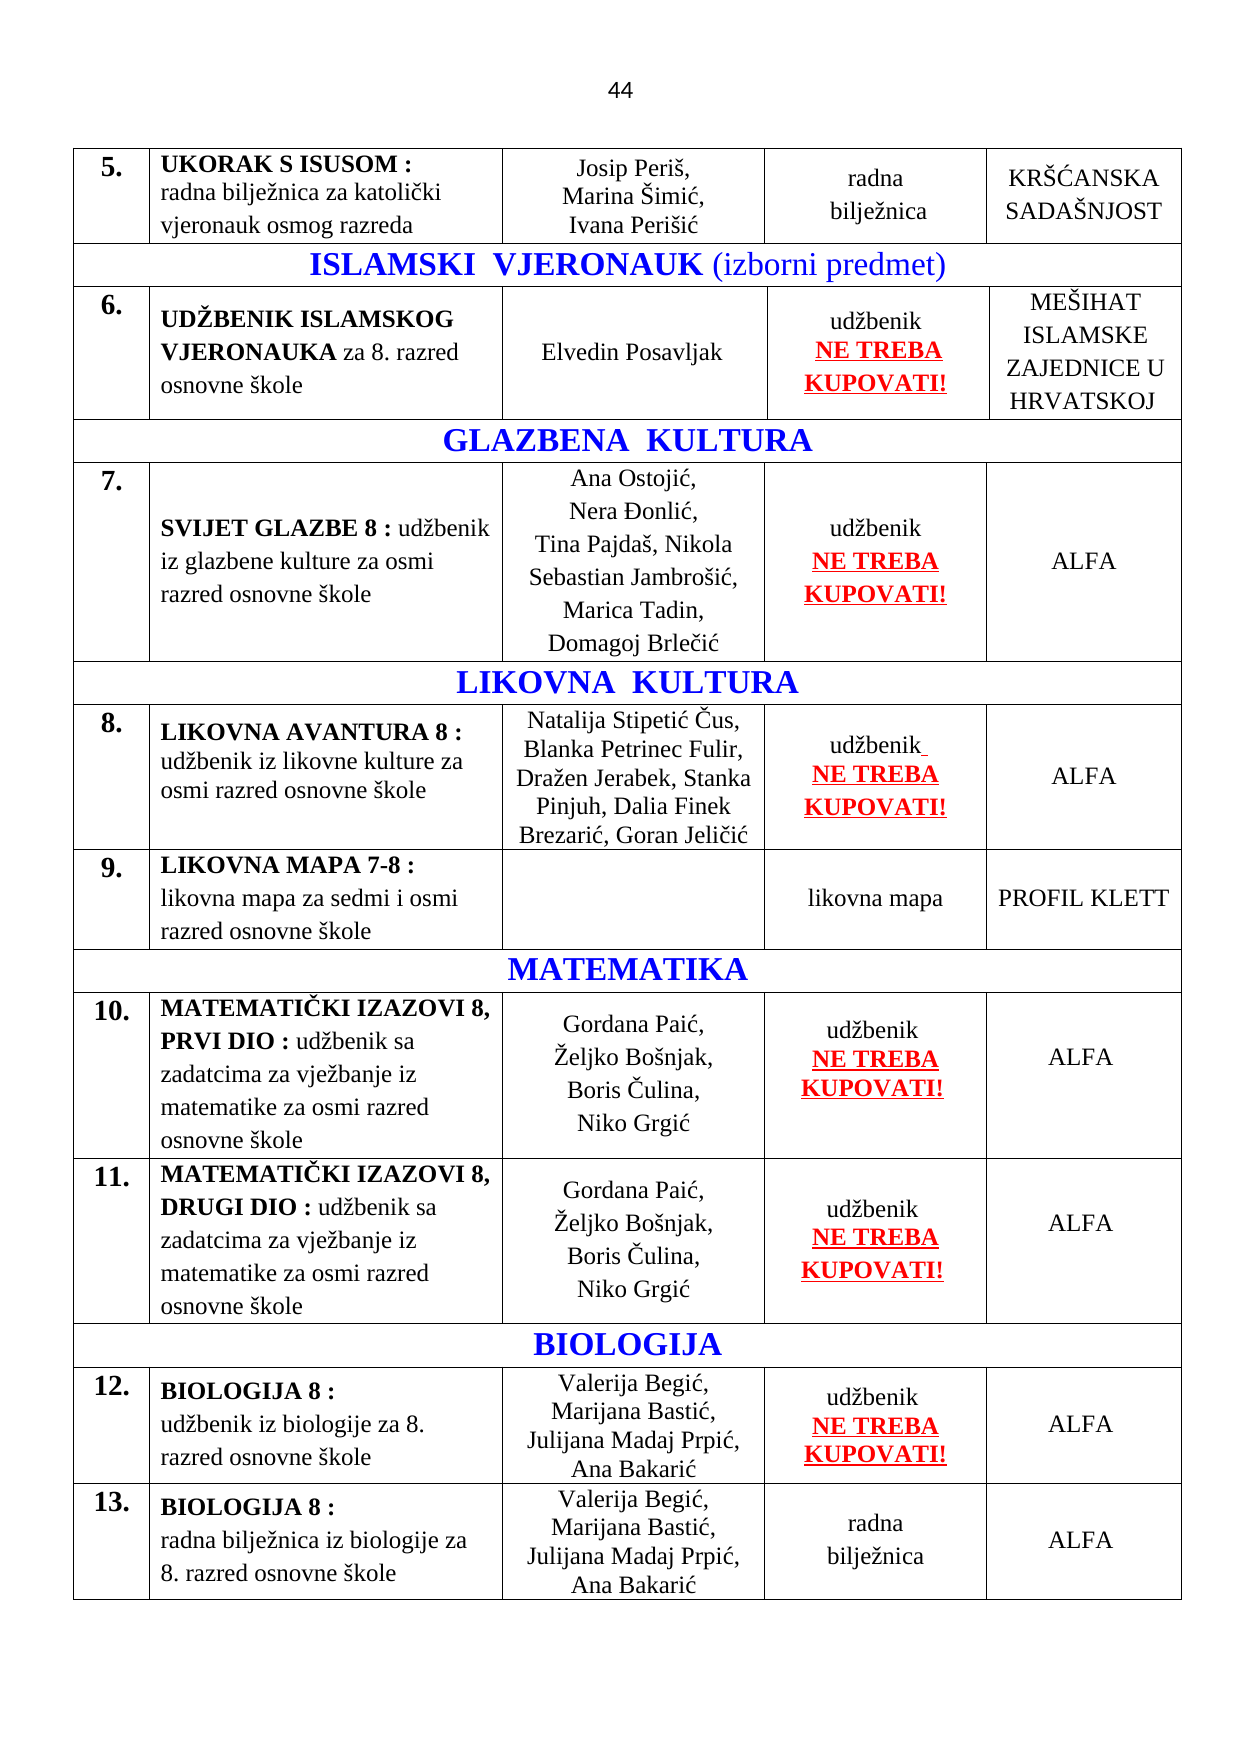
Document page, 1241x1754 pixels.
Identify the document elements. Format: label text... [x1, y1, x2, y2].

table_cell Natalija Stipetić Čus, Blanka Petrinec Fulir, Dražen Jerabek, Stanka Pinjuh, Dalia Finek Brezarić, Goran Jeličić [503, 705, 764, 849]
table_cell Josip Periš, Marina Šimić, Ivana Perišić [503, 149, 764, 243]
table_cell udžbenik NE TREBA KUPOVATI! [765, 705, 986, 849]
table_cell udžbenik NE TREBA KUPOVATI! [765, 993, 986, 1158]
table_cell 13. [74, 1484, 149, 1599]
table_cell Elvedin Posavljak [503, 287, 767, 419]
table_cell ALFA [987, 993, 1181, 1158]
table_cell ALFA [987, 1484, 1181, 1599]
table_cell ALFA [987, 1368, 1181, 1483]
table_cell radna bilježnica [765, 1484, 986, 1599]
table_cell UDŽBENIK ISLAMSKOG VJERONAUKA za 8. razred osnovne škole [150, 287, 502, 419]
table_cell likovna mapa [765, 850, 986, 949]
table_cell radna bilježnica [765, 149, 986, 243]
table_cell BIOLOGIJA [74, 1324, 1181, 1367]
table_cell MATEMATIKA [74, 950, 1181, 992]
table_cell 9. [74, 850, 149, 949]
table_cell LIKOVNA AVANTURA 8 : udžbenik iz likovne kulture za osmi razred osnovne škole [150, 705, 502, 849]
table_cell Ana Ostojić, Nera Đonlić, Tina Pajdaš, Nikola Sebastian Jambrošić, Marica Tadin, Domagoj Brlečić [503, 463, 764, 661]
table_cell 7. [74, 463, 149, 661]
table_cell Gordana Paić, Željko Bošnjak, Boris Čulina, Niko Grgić [503, 993, 764, 1158]
table_cell PROFIL KLETT [987, 850, 1181, 949]
table_cell MEŠIHAT ISLAMSKE ZAJEDNICE U HRVATSKOJ [990, 287, 1181, 419]
table_cell ALFA [987, 1159, 1181, 1323]
table_cell MATEMATIČKI IZAZOVI 8, DRUGI DIO : udžbenik sa zadatcima za vježbanje iz matematike za osmi razred osnovne škole [150, 1159, 502, 1323]
table_cell 5. [74, 149, 149, 243]
table_cell udžbenik NE TREBA KUPOVATI! [765, 1368, 986, 1483]
table_cell 6. [74, 287, 149, 419]
table_cell 12. [74, 1368, 149, 1483]
table_cell Valerija Begić, Marijana Bastić, Julijana Madaj Prpić, Ana Bakarić [503, 1484, 764, 1599]
table_cell Gordana Paić, Željko Bošnjak, Boris Čulina, Niko Grgić [503, 1159, 764, 1323]
table_cell LIKOVNA MAPA 7-8 : likovna mapa za sedmi i osmi razred osnovne škole [150, 850, 502, 949]
table_cell udžbenik NE TREBA KUPOVATI! [765, 1159, 986, 1323]
table_cell ALFA [987, 463, 1181, 661]
table_cell LIKOVNA KULTURA [74, 662, 1181, 704]
table_cell 10. [74, 993, 149, 1158]
table_cell udžbenik NE TREBA KUPOVATI! [765, 463, 986, 661]
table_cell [987, 149, 1181, 243]
table_cell MATEMATIČKI IZAZOVI 8, PRVI DIO : udžbenik sa zadatcima za vježbanje iz matematike za osmi razred osnovne škole [150, 993, 502, 1158]
table_cell BIOLOGIJA 8 : radna bilježnica iz biologije za 8. razred osnovne škole [150, 1484, 502, 1599]
table_cell 8. [74, 705, 149, 849]
table_cell [503, 850, 764, 949]
table_cell GLAZBENA KULTURA [74, 420, 1181, 462]
table_cell SVIJET GLAZBE 8 : udžbenik iz glazbene kulture za osmi razred osnovne škole [150, 463, 502, 661]
table_cell Valerija Begić, Marijana Bastić, Julijana Madaj Prpić, Ana Bakarić [503, 1368, 764, 1483]
table_cell ISLAMSKI VJERONAUK (izborni predmet) [74, 244, 1181, 286]
table_cell 11. [74, 1159, 149, 1323]
table_cell UKORAK S ISUSOM : radna bilježnica za katolički vjeronauk osmog razreda [150, 149, 502, 243]
table_cell ALFA [987, 705, 1181, 849]
table_cell BIOLOGIJA 8 : udžbenik iz biologije za 8. razred osnovne škole [150, 1368, 502, 1483]
table_cell udžbenik NE TREBA KUPOVATI! [768, 287, 989, 419]
